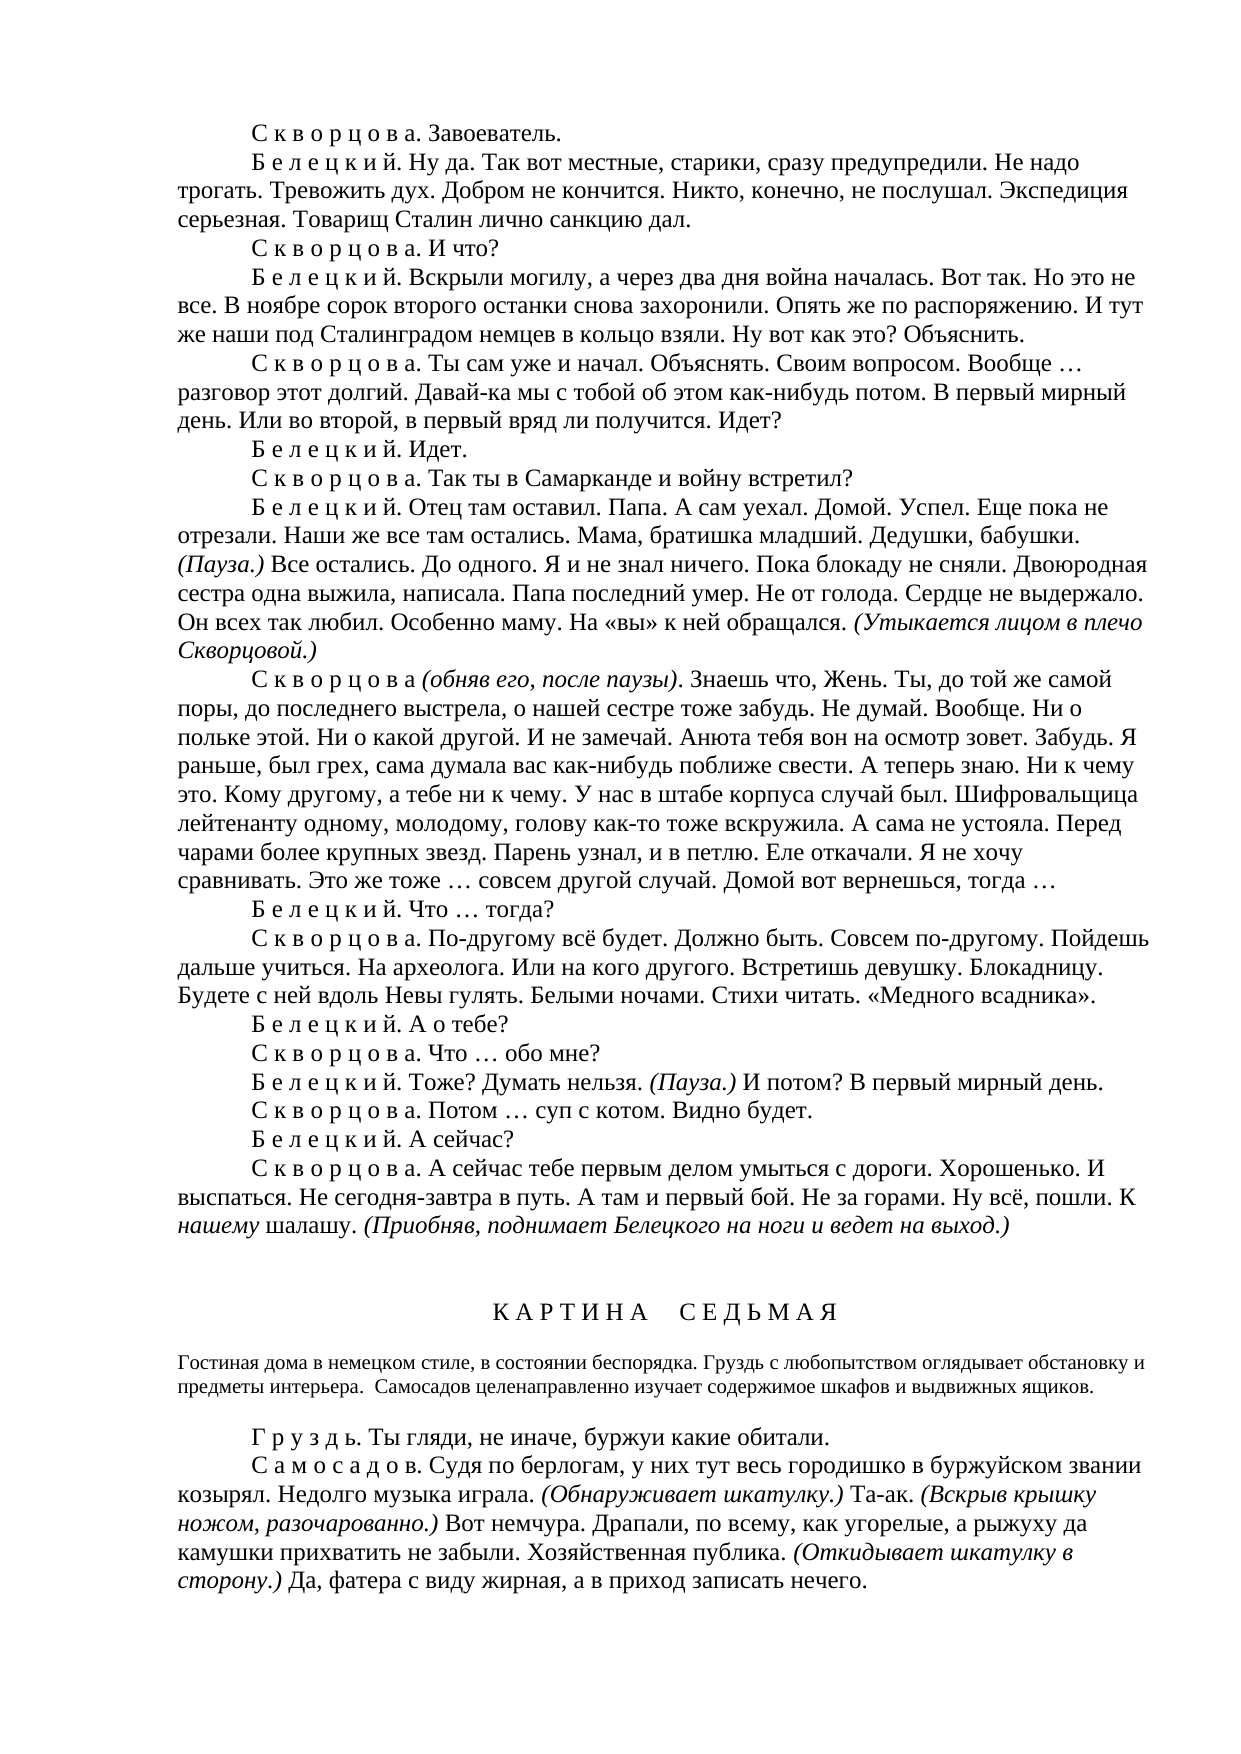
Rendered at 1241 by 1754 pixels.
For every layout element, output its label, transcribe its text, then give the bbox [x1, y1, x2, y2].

text Б е л е ц к и й. Ну да. Так вот местные, старики, сразу предупредили. Не надо трогать. Тревожить дух. Добром не кончится. Никто, конечно, не послушал. Экспедиция серьезная. Товарищ Сталин лично санкцию дал. [177, 147, 1152, 233]
text С а м о с а д о в. Судя по берлогам, у них тут весь городишко в буржуйском звании козырял. Недолго музыка играла. (Обнаруживает шкатулку.) Та-ак. (Вскрыв крышку ножом, разочарованно.) Вот немчура. Драпали, по всему, как угорелые, а рыжуху да камушки прихватить не забыли. Хозяйственная публика. (Откидывает шкатулку в сторону.) Да, фатера с виду жирная, а в приход записать нечего. [177, 1451, 1152, 1594]
text С к в о р ц о в а. А сейчас тебе первым делом умыться с дороги. Хорошенько. И выспаться. Не сегодня-завтра в путь. А там и первый бой. Не за горами. Ну всё, пошли. К нашему шалашу. (Приобняв, поднимает Белецкого на ноги и ведет на выход.) [177, 1153, 1152, 1239]
text С к в о р ц о в а. Ты сам уже и начал. Объяснять. Своим вопросом. Вообще … разговор этот долгий. Давай-ка мы с тобой об этом как-нибудь потом. В первый мирный день. Или во второй, в первый вряд ли получится. Идет? [177, 348, 1152, 434]
text С к в о р ц о в а. Что … обо мне? [177, 1038, 1152, 1067]
text Б е л е ц к и й. Что … тогда? [177, 894, 1152, 923]
text С к в о р ц о в а. И что? [177, 233, 1152, 262]
text Б е л е ц к и й. Тоже? Думать нельзя. (Пауза.) И потом? В первый мирный день. [177, 1067, 1152, 1096]
text Б е л е ц к и й. Идет. [177, 434, 1152, 463]
text С к в о р ц о в а (обняв его, после паузы). Знаешь что, Жень. Ты, до той же самой поры, до последнего выстрела, о нашей сестре тоже забудь. Не думай. Вообще. Ни о польке этой. Ни о какой другой. И не замечай. Анюта тебя вон на осмотр зовет. Забудь. Я раньше, был грех, сама думала вас как-нибудь поближе свести. А теперь знаю. Ни к чему это. Кому другому, а тебе ни к чему. У нас в штабе корпуса случай был. Шифровальщица лейтенанту одному, молодому, голову как-то тоже вскружила. А сама не устояла. Перед чарами более крупных звезд. Парень узнал, и в петлю. Еле откачали. Я не хочу сравнивать. Это же тоже … совсем другой случай. Домой вот вернешься, тогда … [177, 664, 1152, 894]
text К А Р Т И Н А С Е Д Ь М А Я [177, 1297, 1152, 1326]
text Б е л е ц к и й. А о тебе? [177, 1009, 1152, 1038]
text Б е л е ц к и й. А сейчас? [177, 1124, 1152, 1153]
text Гостиная дома в немецком стиле, в состоянии беспорядка. Груздь с любопытством оглядывает обстановку и предметы интерьера. Самосадов целенаправленно изучает содержимое шкафов и выдвижных ящиков. [177, 1350, 1152, 1398]
text Б е л е ц к и й. Отец там оставил. Папа. А сам уехал. Домой. Успел. Еще пока не отрезали. Наши же все там остались. Мама, братишка младший. Дедушки, бабушки. (Пауза.) Все остались. До одного. Я и не знал ничего. Пока блокаду не сняли. Двоюродная сестра одна выжила, написала. Папа последний умер. Не от голода. Сердце не выдержало. Он всех так любил. Особенно маму. На «вы» к ней обращался. (Утыкается лицом в плечо Скворцовой.) [177, 492, 1152, 664]
text С к в о р ц о в а. Так ты в Самарканде и войну встретил? [177, 463, 1152, 492]
text С к в о р ц о в а. Завоеватель. [177, 118, 1152, 147]
text С к в о р ц о в а. Потом … суп с котом. Видно будет. [177, 1096, 1152, 1124]
text Б е л е ц к и й. Вскрыли могилу, а через два дня война началась. Вот так. Но это не все. В ноябре сорок второго останки снова захоронили. Опять же по распоряжению. И тут же наши под Сталинградом немцев в кольцо взяли. Ну вот как это? Объяснить. [177, 262, 1152, 348]
text С к в о р ц о в а. По-другому всё будет. Должно быть. Совсем по-другому. Пойдешь дальше учиться. На археолога. Или на кого другого. Встретишь девушку. Блокадницу. Будете с ней вдоль Невы гулять. Белыми ночами. Стихи читать. «Медного всадника». [177, 923, 1152, 1009]
text Г р у з д ь. Ты гляди, не иначе, буржуи какие обитали. [177, 1422, 1152, 1451]
